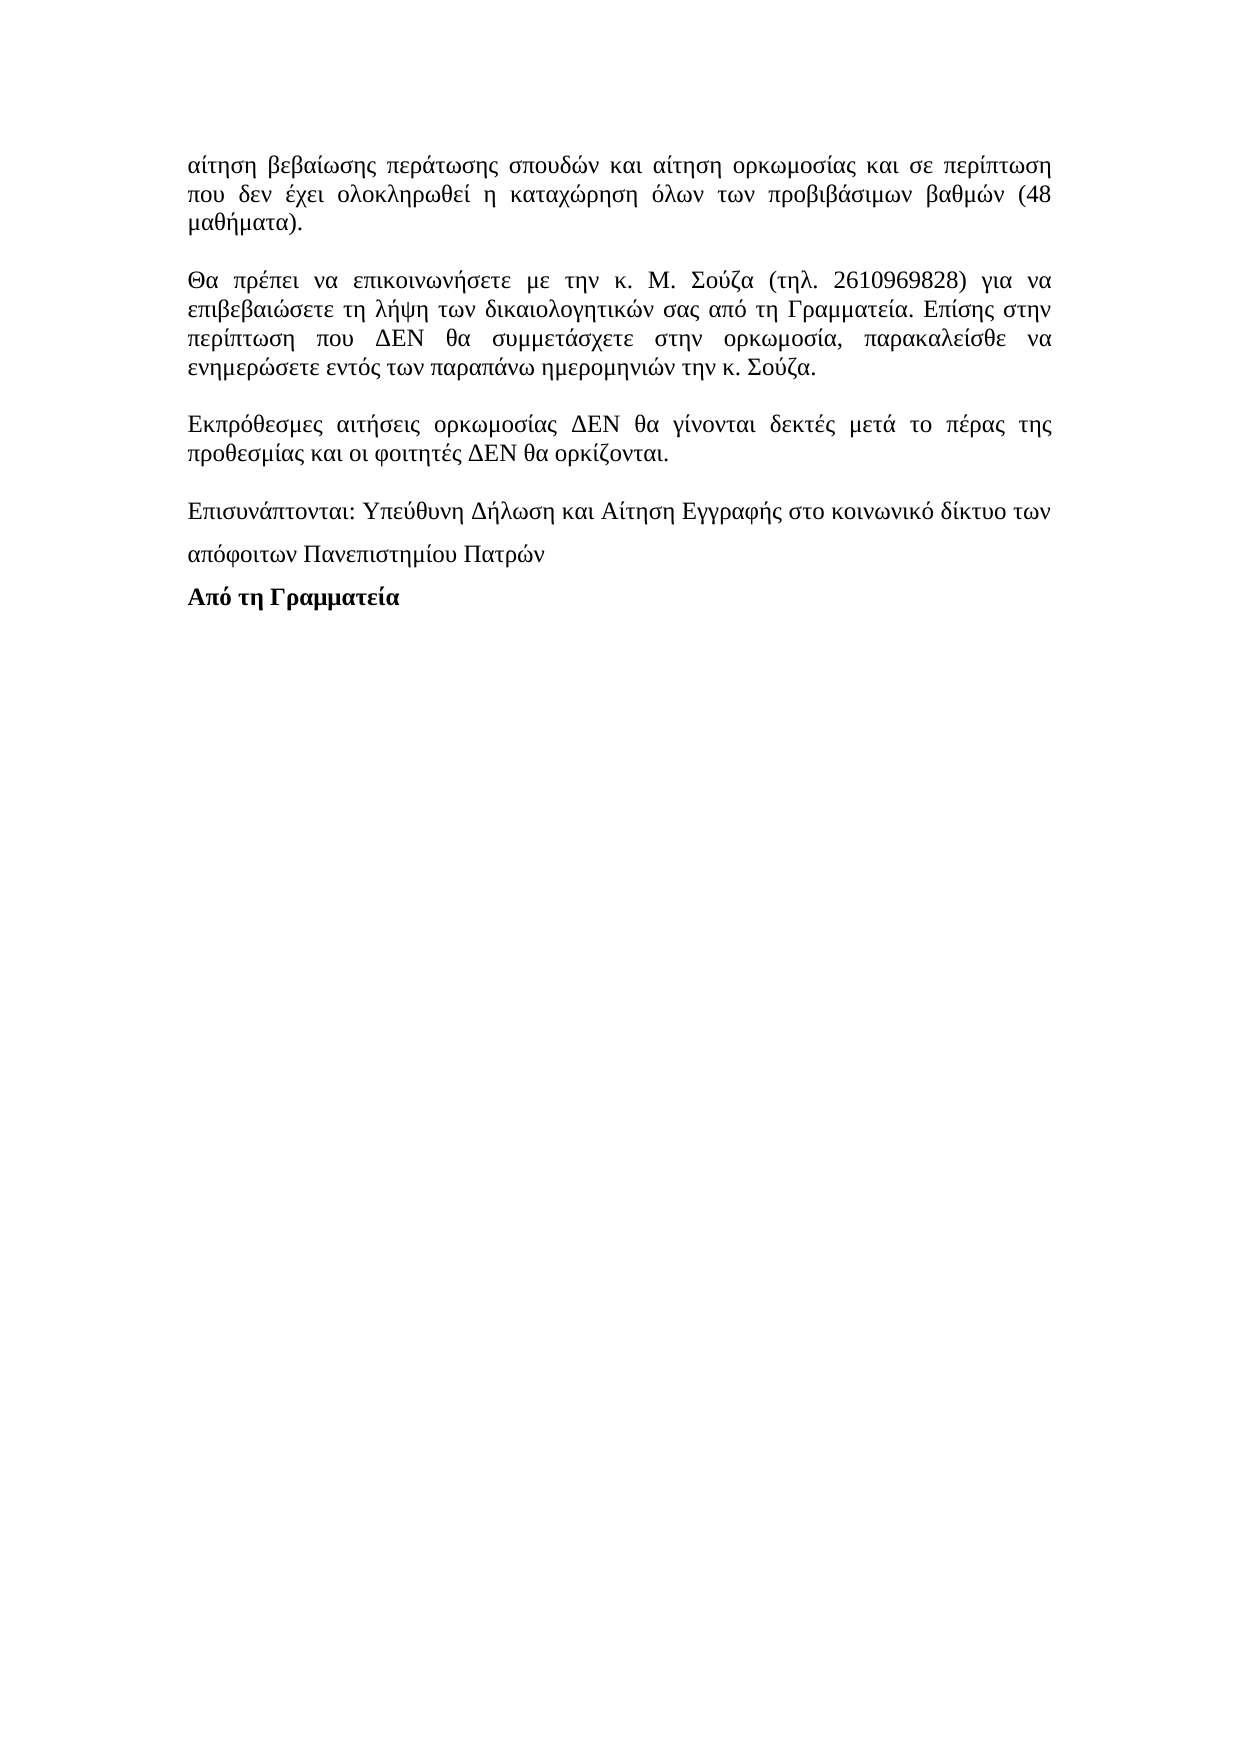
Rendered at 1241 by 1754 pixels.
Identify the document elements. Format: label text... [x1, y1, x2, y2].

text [187, 150, 1053, 236]
text Από τη Γραμματεία [187, 582, 1053, 611]
text Εκπρόθεσμες αιτήσεις ορκωμοσίας ΔΕΝ θα γίνονται δεκτές μετά το πέρας της προθεσμίας και οι φοιτητές ΔΕΝ θα ορκίζονται. [187, 409, 1053, 467]
text Θα πρέπει να επικοινωνήσετε με την κ. Μ. Σούζα (τηλ. 2610969828) για να επιβεβαιώσετε τη λήψη των δικαιολογητικών σας από τη Γραμματεία. Επίσης στην περίπτωση που ΔΕΝ θα συμμετάσχετε στην ορκωμοσία, παρακαλείσθε να ενημερώσετε εντός των παραπάνω ημερομηνιών την κ. Σούζα. [187, 265, 1053, 380]
text Επισυνάπτονται: Υπεύθυνη Δήλωση και Αίτηση Εγγραφής στο κοινωνικό δίκτυο των απόφοιτων Πανεπιστημίου Πατρών [187, 496, 1053, 568]
